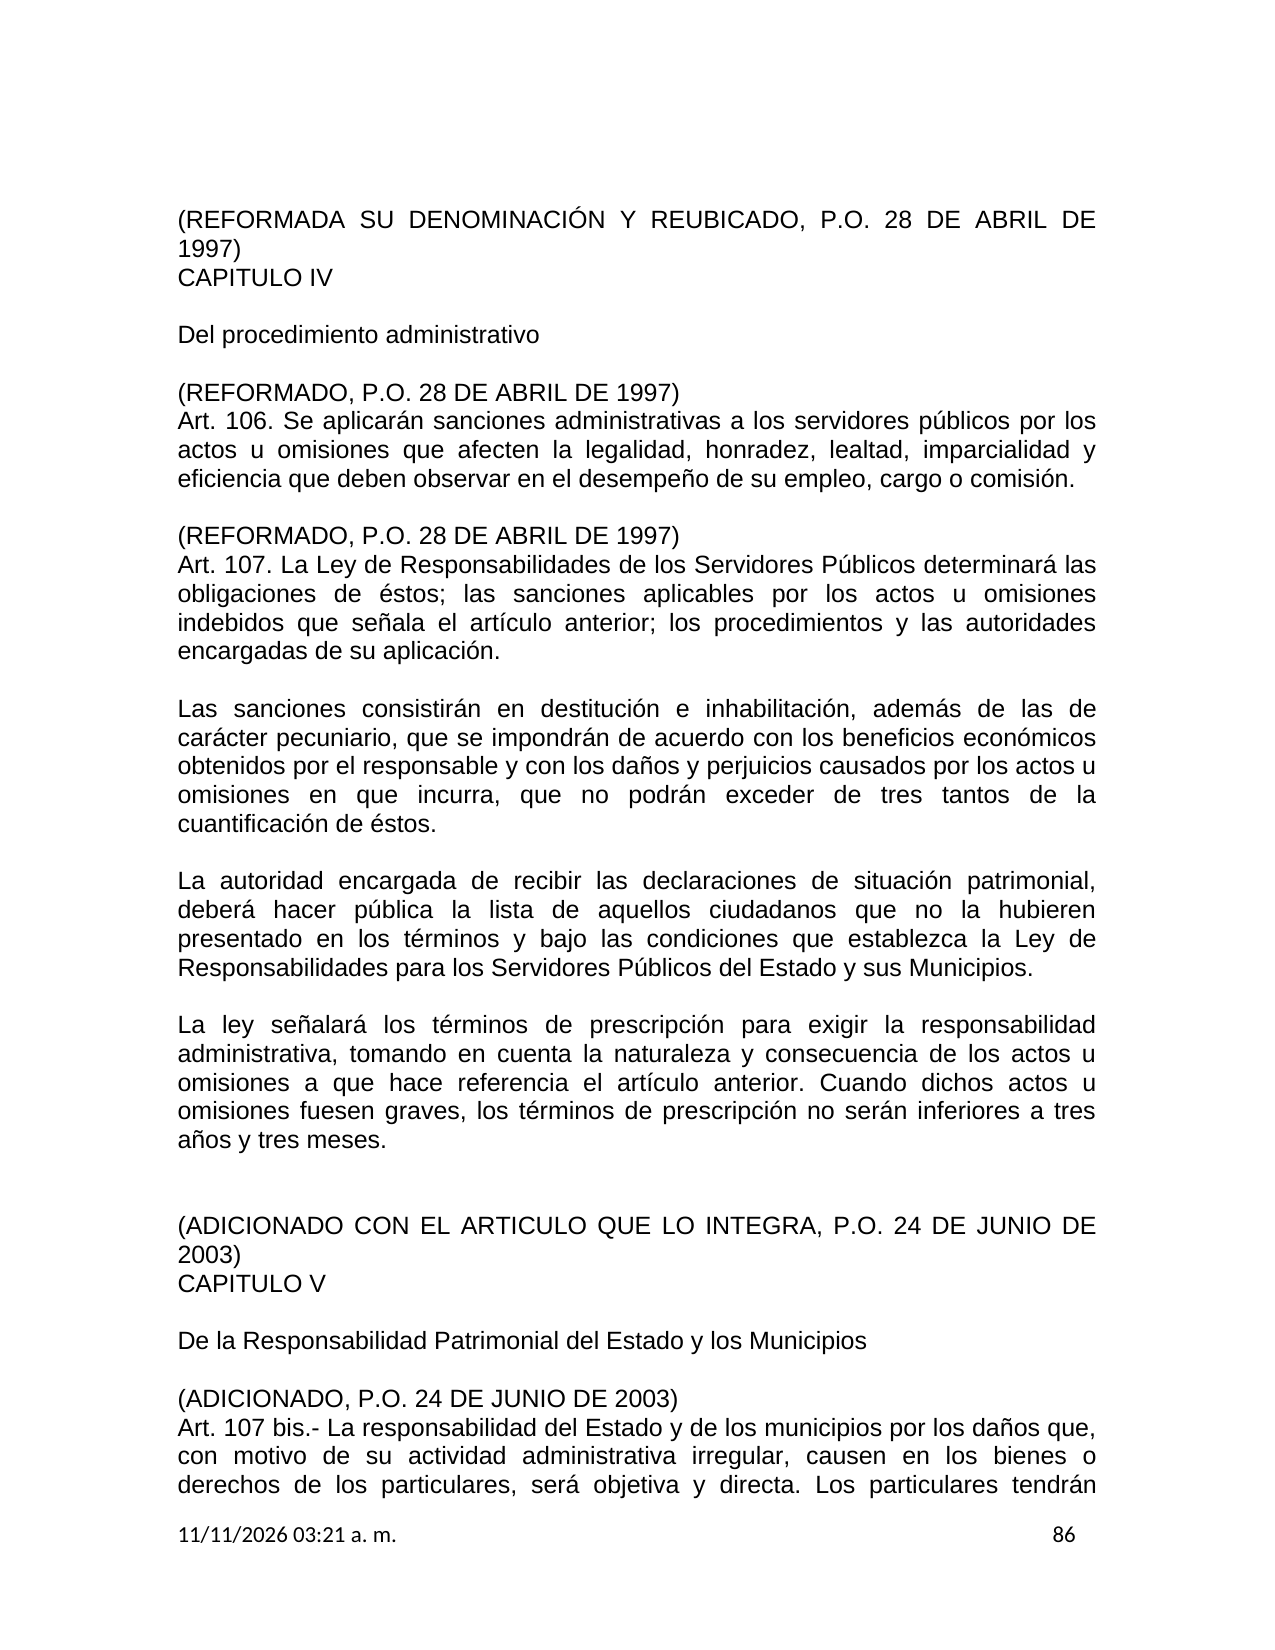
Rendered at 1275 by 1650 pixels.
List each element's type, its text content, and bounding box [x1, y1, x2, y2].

text Art. 107. La Ley de Responsabilidades de los Servidores Públicos determinará las obligaciones de éstos; las sanciones aplicables por los actos u omisiones indebidos que señala el artículo anterior; los procedimientos y las autoridades encargadas de su aplicación. [177, 550, 1098, 665]
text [177, 1413, 1098, 1499]
text (ADICIONADO CON EL ARTICULO QUE LO INTEGRA, P.O. 24 DE JUNIO DE 2003) [177, 1211, 1098, 1269]
text De la Responsabilidad Patrimonial del Estado y los Municipios [177, 1326, 1098, 1355]
text (REFORMADO, P.O. 28 DE ABRIL DE 1997) [177, 521, 1098, 550]
text (REFORMADO, P.O. 28 DE ABRIL DE 1997) [177, 378, 1098, 406]
text (ADICIONADO, P.O. 24 DE JUNIO DE 2003) [177, 1384, 1098, 1413]
text Del procedimiento administrativo [177, 320, 1098, 349]
text Las sanciones consistirán en destitución e inhabilitación, además de las de carácter pecuniario, que se impondrán de acuerdo con los beneficios económicos obtenidos por el responsable y con los daños y perjuicios causados por los actos u omisiones en que incurra, que no podrán exceder de tres tantos de la cuantificación de éstos. [177, 694, 1098, 838]
text Art. 106. Se aplicarán sanciones administrativas a los servidores públicos por los actos u omisiones que afecten la legalidad, honradez, lealtad, imparcialidad y eficiencia que deben observar en el desempeño de su empleo, cargo o comisión. [177, 406, 1098, 493]
text CAPITULO IV [177, 263, 1098, 291]
text La ley señalará los términos de prescripción para exigir la responsabilidad administrativa, tomando en cuenta la naturaleza y consecuencia de los actos u omisiones a que hace referencia el artículo anterior. Cuando dichos actos u omisiones fuesen graves, los términos de prescripción no serán inferiores a tres años y tres meses. [177, 1010, 1098, 1154]
text La autoridad encargada de recibir las declaraciones de situación patrimonial, deberá hacer pública la lista de aquellos ciudadanos que no la hubieren presentado en los términos y bajo las condiciones que establezca la Ley de Responsabilidades para los Servidores Públicos del Estado y sus Municipios. [177, 866, 1098, 981]
text CAPITULO V [177, 1269, 1098, 1298]
text (REFORMADA SU DENOMINACIÓN Y REUBICADO, P.O. 28 DE ABRIL DE 1997) [177, 205, 1098, 263]
